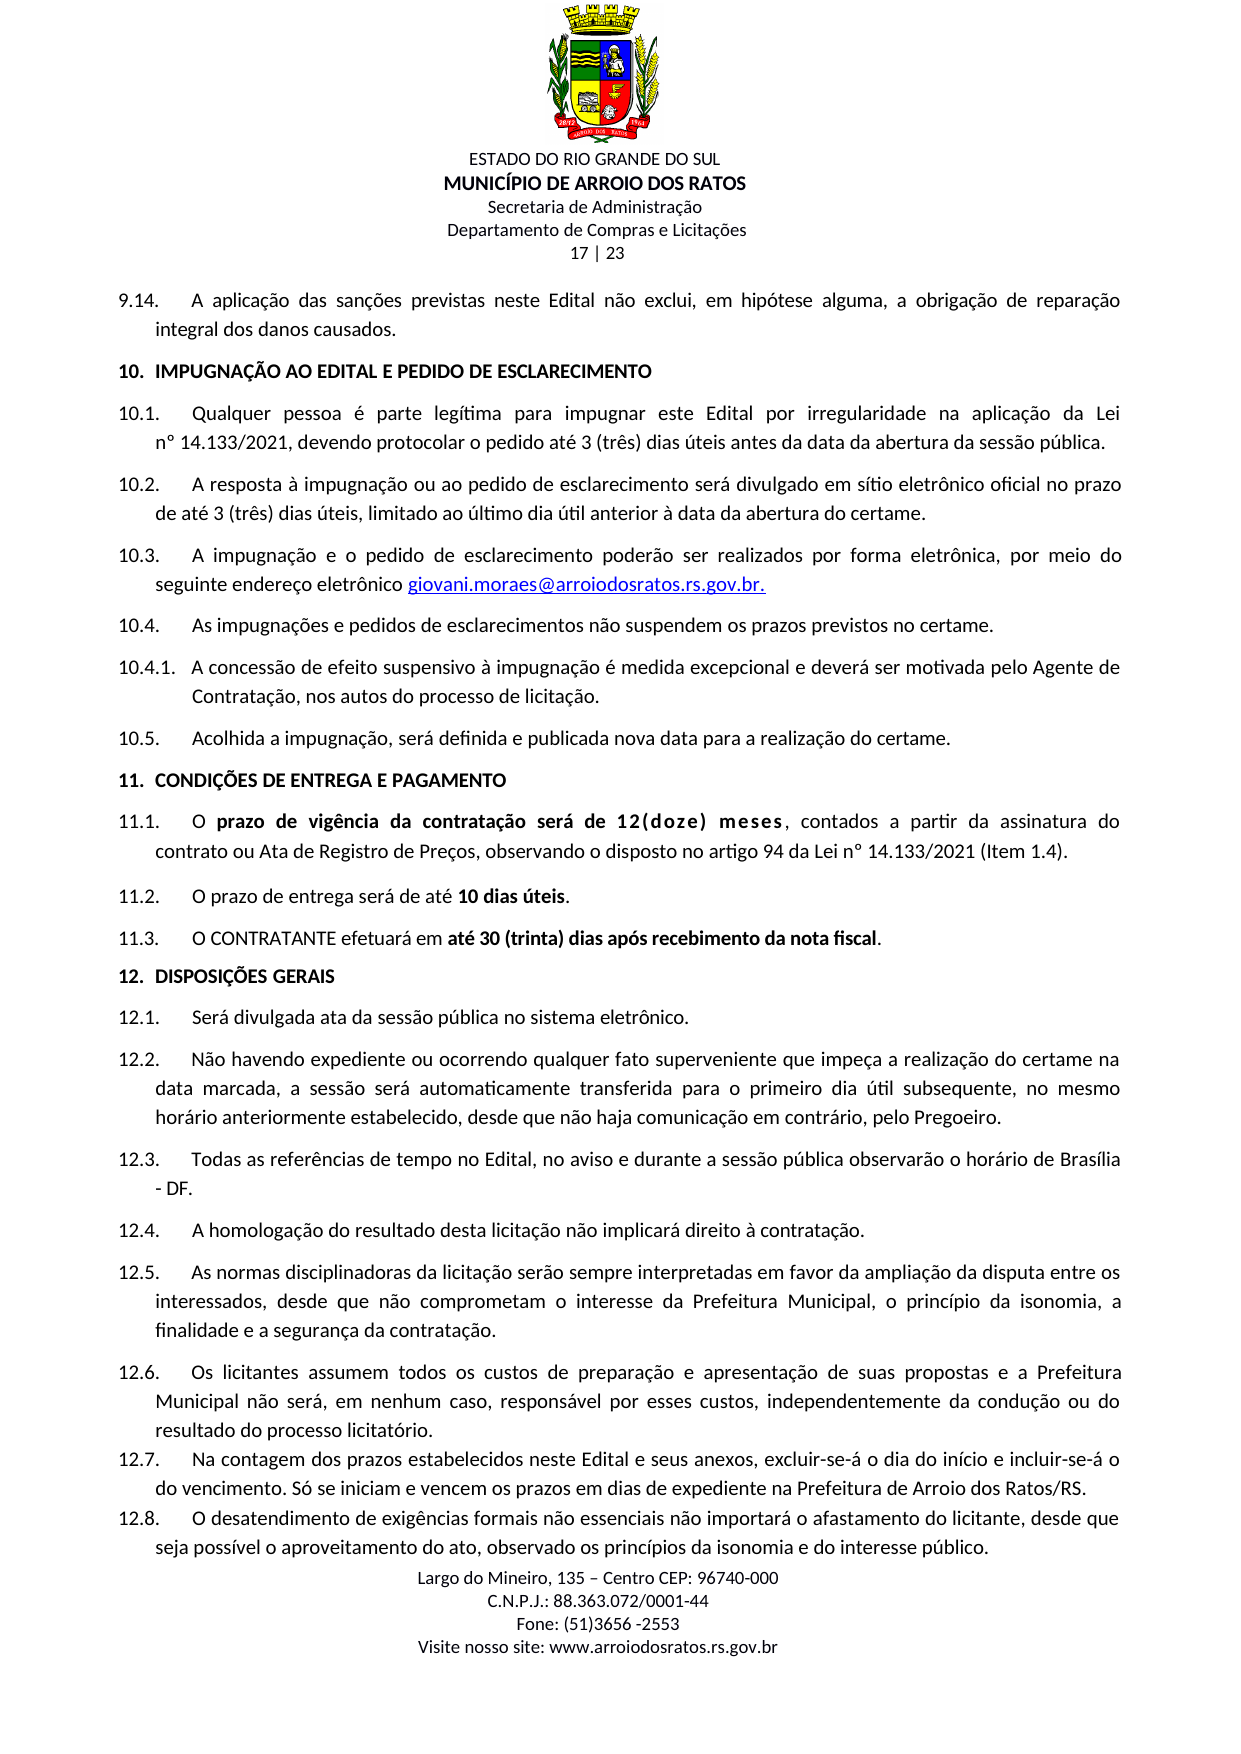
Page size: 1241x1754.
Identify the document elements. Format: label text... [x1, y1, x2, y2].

list A resposta à impugnação ou ao pedido de esclarecimento será divulgado em sítio eletrônico oficial no prazo de até 3 (três) dias úteis, limitado ao último dia útil anterior à data da abertura do certame. [118, 471, 1122, 526]
list A homologação do resultado desta licitação não implicará direito à contratação. [118, 1217, 1137, 1243]
list A impugnação e o pedido de esclarecimento poderão ser realizados por forma eletrônica, por meio do seguinte endereço eletrônico giovani.moraes@arroiodosratos.rs.gov.br. [118, 542, 1122, 596]
subtitle CONDIÇÕES DE ENTREGA E PAGAMENTO [118, 767, 1137, 792]
list O CONTRATANTE efetuará em até 30 (trinta) dias após recebimento da nota fiscal. [118, 925, 1137, 950]
list A concessão de efeito suspensivo à impugnação é medida excepcional e deverá ser motivada pelo Agente de Contratação, nos autos do processo de licitação. [118, 654, 1122, 709]
list O prazo de vigência da contratação será de 12(doze) meses, contados a partir da assinatura do contrato ou Ata de Registro de Preços, observando o disposto no artigo 94 da Lei nº 14.133/2021 (Item 1.4). [118, 809, 1121, 863]
list O prazo de entrega será de até 10 dias úteis. [118, 883, 1121, 909]
subtitle DISPOSIÇÕES GERAIS [118, 963, 1137, 988]
list Qualquer pessoa é parte legítima para impugnar este Edital por irregularidade na aplicação da Lei nº 14.133/2021, devendo protocolar o pedido até 3 (três) dias úteis antes da data da abertura da sessão pública. [118, 400, 1121, 455]
list O desatendimento de exigências formais não essenciais não importará o afastamento do licitante, desde que seja possível o aproveitamento do ato, observado os princípios da isonomia e do interesse público. [118, 1505, 1121, 1559]
list Não havendo expediente ou ocorrendo qualquer fato superveniente que impeça a realização do certame na data marcada, a sessão será automaticamente transferida para o primeiro dia útil subsequente, no mesmo horário anteriormente estabelecido, desde que não haja comunicação em contrário, pelo Pregoeiro. [118, 1046, 1121, 1130]
subtitle IMPUGNAÇÃO AO EDITAL E PEDIDO DE ESCLARECIMENTO [118, 358, 1137, 384]
picture [545, 3, 664, 145]
list Todas as referências de tempo no Edital, no aviso e durante a sessão pública observarão o horário de Brasília - DF. [118, 1146, 1122, 1201]
list Acolhida a impugnação, será definida e publicada nova data para a realização do certame. [118, 725, 1137, 751]
list As normas disciplinadoras da licitação serão sempre interpretadas em favor da ampliação da disputa entre os interessados, desde que não comprometam o interesse da Prefeitura Municipal, o princípio da isonomia, a finalidade e a segurança da contratação. [118, 1259, 1122, 1343]
list As impugnações e pedidos de esclarecimentos não suspendem os prazos previstos no certame. [118, 613, 1137, 638]
list Na contagem dos prazos estabelecidos neste Edital e seus anexos, excluir-se-á o dia do início e incluir-se-á o do vencimento. Só se iniciam e vencem os prazos em dias de expediente na Prefeitura de Arroio dos Ratos/RS. [118, 1446, 1121, 1501]
list Os licitantes assumem todos os custos de preparação e apresentação de suas propostas e a Prefeitura Municipal não será, em nenhum caso, responsável por esses custos, independentemente da condução ou do resultado do processo licitatório. [118, 1359, 1122, 1443]
list A aplicação das sanções previstas neste Edital não exclui, em hipótese alguma, a obrigação de reparação integral dos danos causados. [118, 287, 1122, 342]
list Será divulgada ata da sessão pública no sistema eletrônico. [118, 1004, 1137, 1030]
